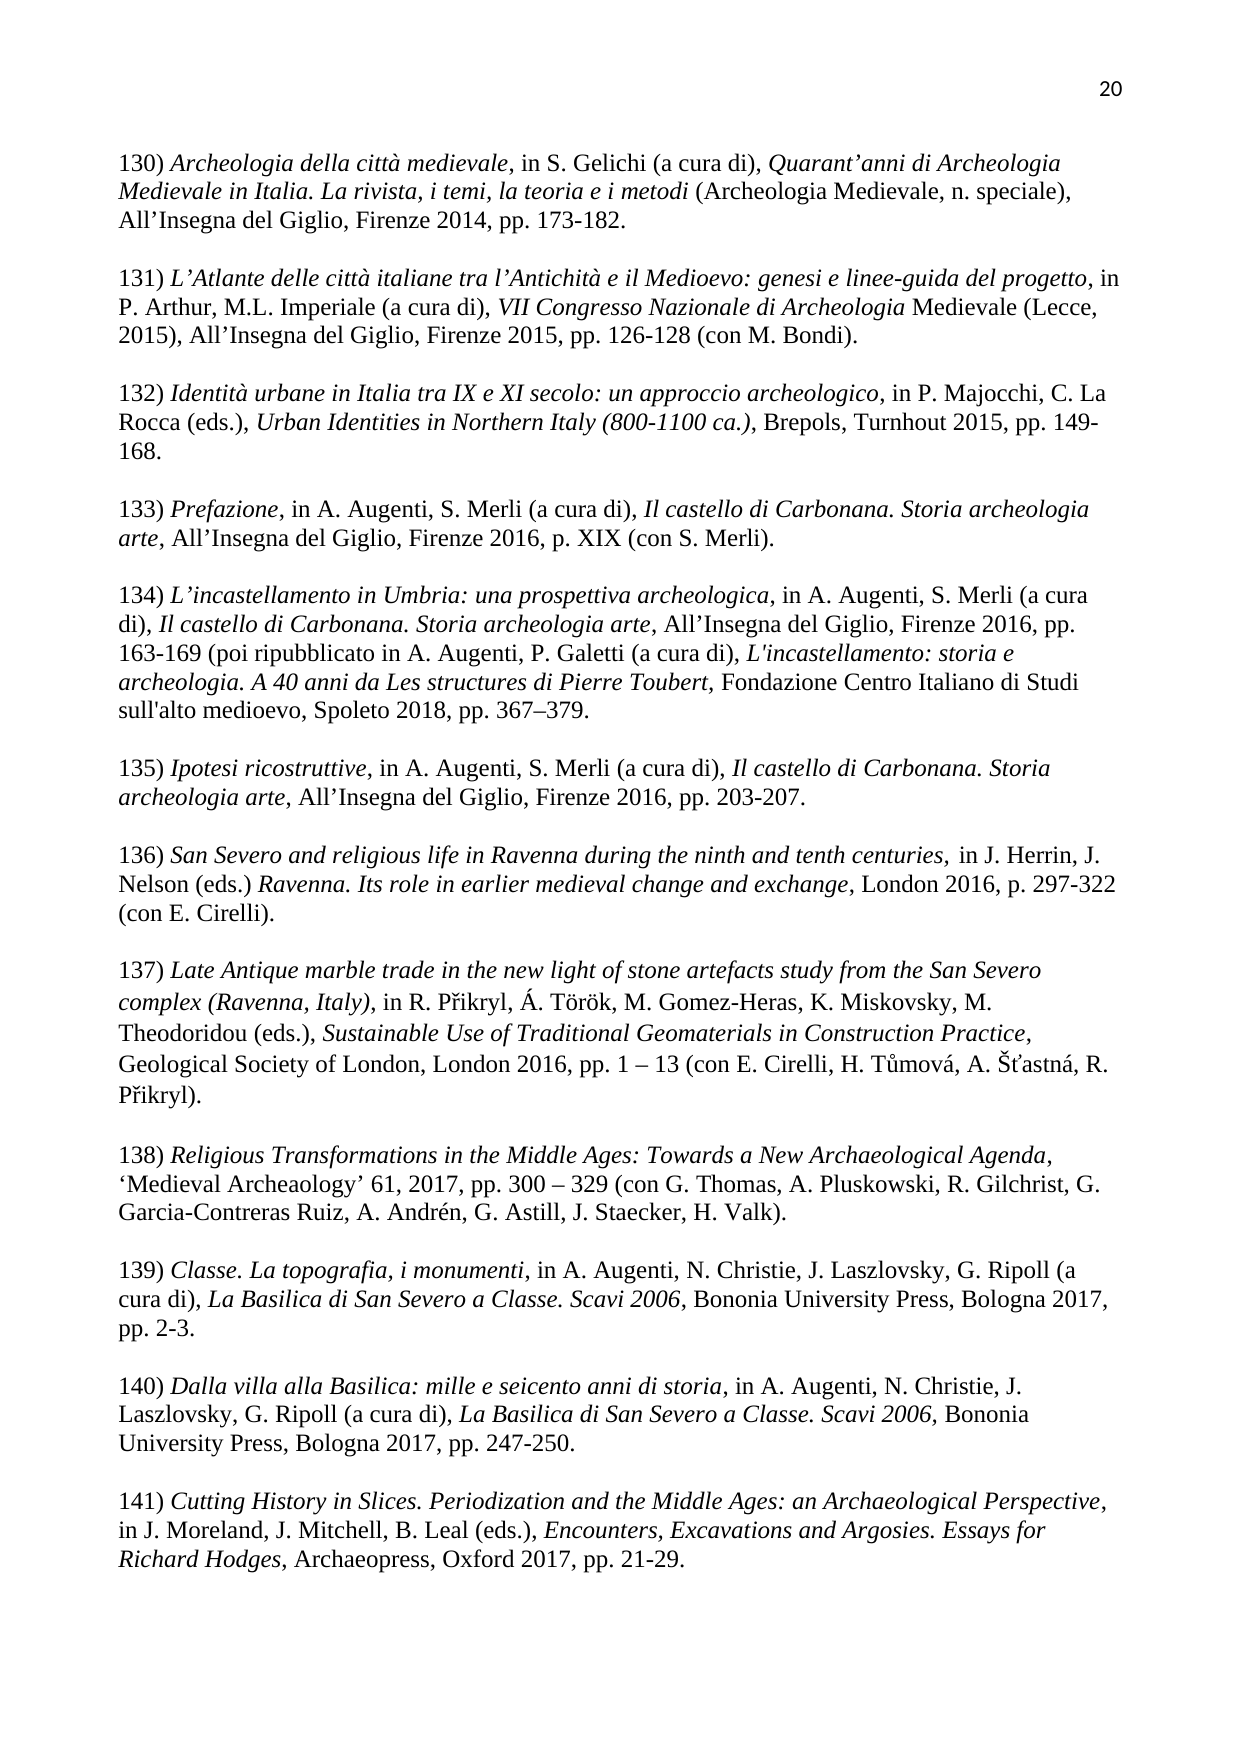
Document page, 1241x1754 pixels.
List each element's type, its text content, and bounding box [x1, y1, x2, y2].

text 140) Dalla villa alla Basilica: mille e seicento anni di storia, in A. Augenti, N. Christie, J. Laszlovsky, G. Ripoll (a cura di), La Basilica di San Severo a Classe. Scavi 2006, Bononia University Press, Bologna 2017, pp. 247-250. [118, 1371, 1122, 1457]
text 135) Ipotesi ricostruttive, in A. Augenti, S. Merli (a cura di), Il castello di Carbonana. Storia archeologia arte, All’Insegna del Giglio, Firenze 2016, pp. 203-207. [118, 753, 1122, 811]
text 139) Classe. La topografia, i monumenti, in A. Augenti, N. Christie, J. Laszlovsky, G. Ripoll (a cura di), La Basilica di San Severo a Classe. Scavi 2006, Bononia University Press, Bologna 2017, pp. 2-3. [118, 1255, 1122, 1342]
text 137) Late Antique marble trade in the new light of stone artefacts study from the San Severo complex (Ravenna, Italy), in R. Přikryl, Á. Török, M. Gomez-Heras, K. Miskovsky, M. Theodoridou (eds.), Sustainable Use of Traditional Geomaterials in Construction Practice, Geological Society of London, London 2016, pp. 1 – 13 (con E. Cirelli, H. Tůmová, A. Šťastná, R. Přikryl). [118, 956, 1122, 1108]
text 138) Religious Transformations in the Middle Ages: Towards a New Archaeological Agenda, ‘Medieval Archeaology’ 61, 2017, pp. 300 – 329 (con G. Thomas, A. Pluskowski, R. Gilchrist, G. Garcia-Contreras Ruiz, A. Andrén, G. Astill, J. Staecker, H. Valk). [118, 1140, 1122, 1226]
text 134) L’incastellamento in Umbria: una prospettiva archeologica, in A. Augenti, S. Merli (a cura di), Il castello di Carbonana. Storia archeologia arte, All’Insegna del Giglio, Firenze 2016, pp. 163-169 (poi ripubblicato in A. Augenti, P. Galetti (a cura di), L'incastellamento: storia e archeologia. A 40 anni da Les structures di Pierre Toubert, Fondazione Centro Italiano di Studi sull'alto medioevo, Spoleto 2018, pp. 367–379. [118, 581, 1122, 724]
text 130) Archeologia della città medievale, in S. Gelichi (a cura di), Quarant’anni di Archeologia Medievale in Italia. La rivista, i temi, la teoria e i metodi (Archeologia Medievale, n. speciale), All’Insegna del Giglio, Firenze 2014, pp. 173-182. [118, 148, 1122, 234]
text 132) Identità urbane in Italia tra IX e XI secolo: un approccio archeologico, in P. Majocchi, C. La Rocca (eds.), Urban Identities in Northern Italy (800-1100 ca.), Brepols, Turnhout 2015, pp. 149-168. [118, 378, 1122, 465]
text 131) L’Atlante delle città italiane tra l’Antichità e il Medioevo: genesi e linee-guida del progetto, in P. Arthur, M.L. Imperiale (a cura di), VII Congresso Nazionale di Archeologia Medievale (Lecce, 2015), All’Insegna del Giglio, Firenze 2015, pp. 126-128 (con M. Bondi). [118, 263, 1122, 349]
text 136) San Severo and religious life in Ravenna during the ninth and tenth centuries, in J. Herrin, J. Nelson (eds.) Ravenna. Its role in earlier medieval change and exchange, London 2016, p. 297-322 (con E. Cirelli). [118, 840, 1122, 926]
text 133) Prefazione, in A. Augenti, S. Merli (a cura di), Il castello di Carbonana. Storia archeologia arte, All’Insegna del Giglio, Firenze 2016, p. XIX (con S. Merli). [118, 494, 1122, 551]
text 141) Cutting History in Slices. Periodization and the Middle Ages: an Archaeological Perspective, in J. Moreland, J. Mitchell, B. Leal (eds.), Encounters, Excavations and Argosies. Essays for Richard Hodges, Archaeopress, Oxford 2017, pp. 21-29. [118, 1486, 1122, 1572]
